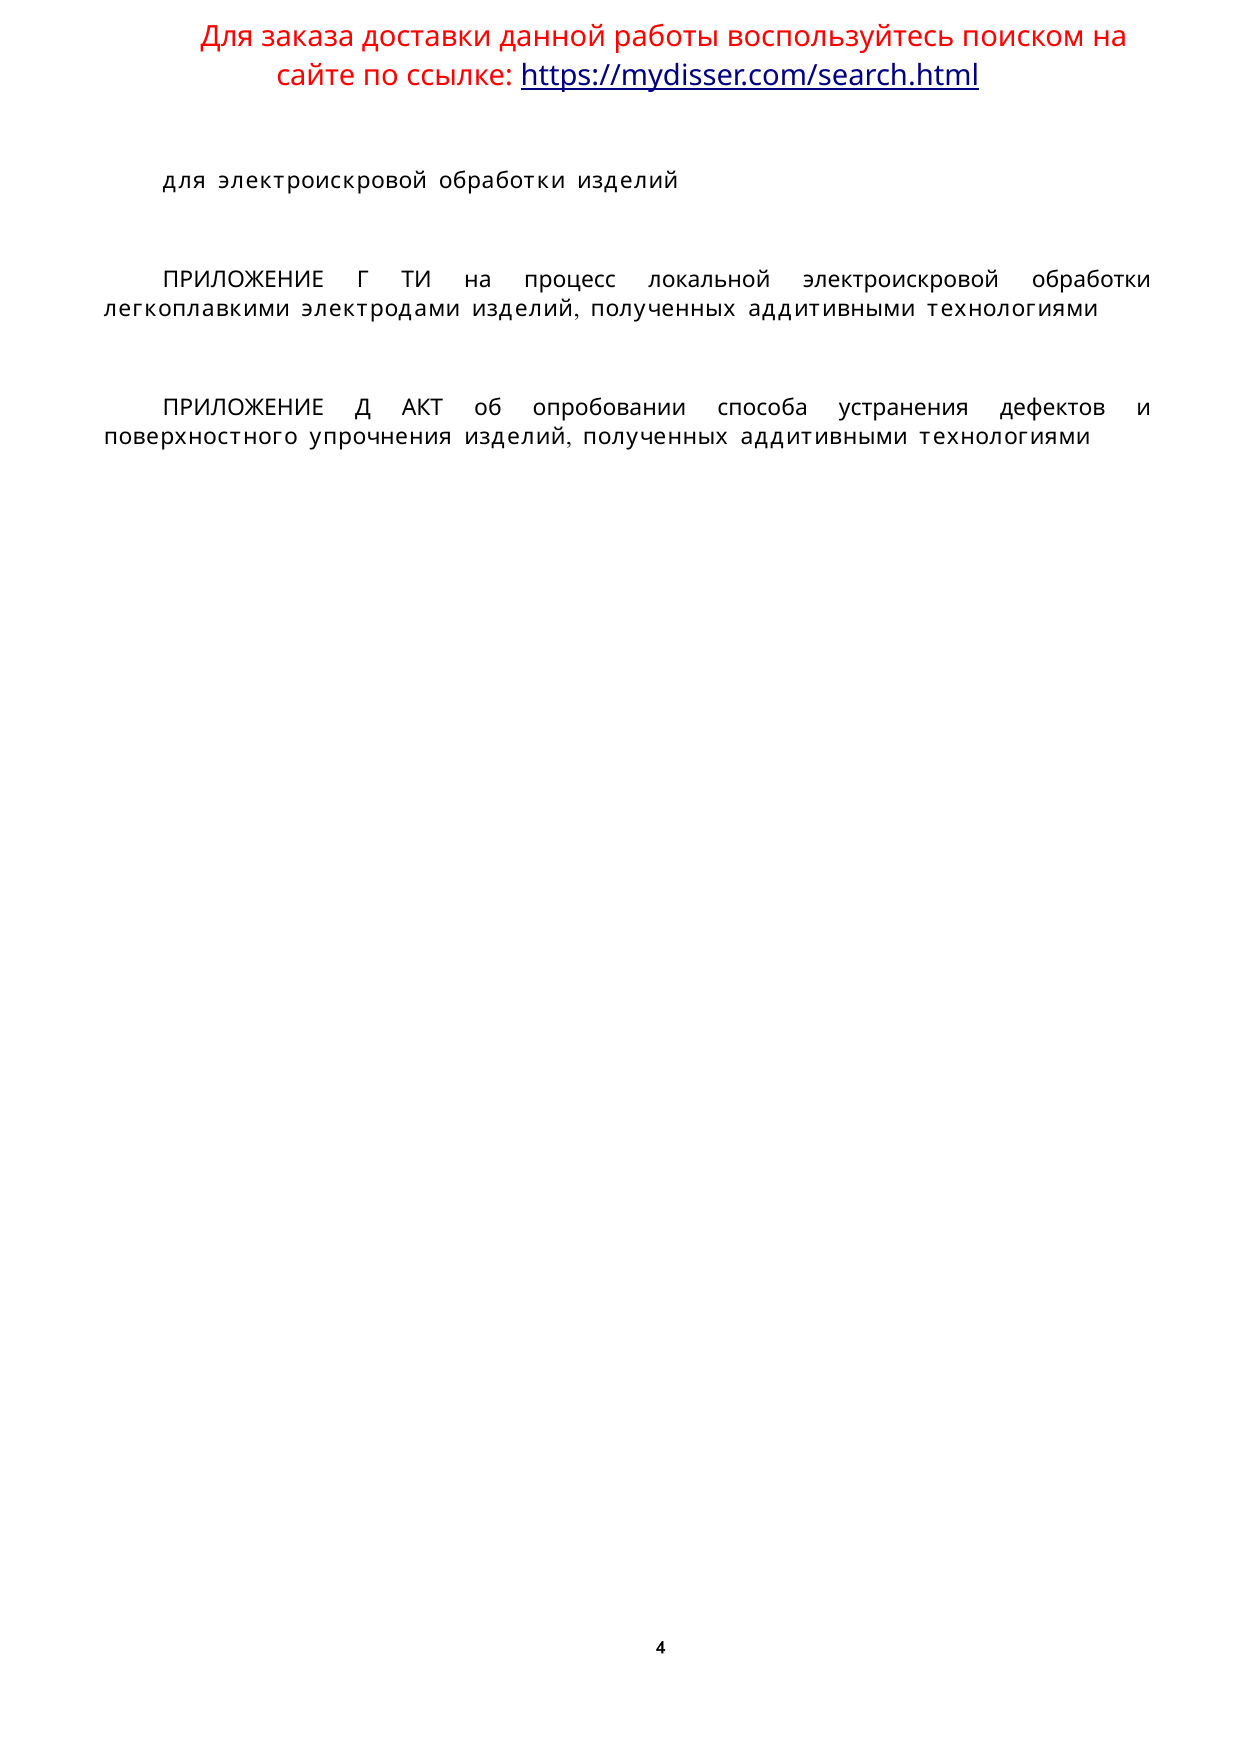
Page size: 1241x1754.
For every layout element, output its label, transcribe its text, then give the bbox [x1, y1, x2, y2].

text ПРИЛОЖЕНИЕ Г ТИ на процесс локальной электроискровой обработки легкоплавкими электродами изделий, полученных аддитивными технологиями [103, 264, 1152, 321]
text ПРИЛОЖЕНИЕ Д АКТ об опробовании способа устранения дефектов и поверхностного упрочнения изделий, полученных аддитивными технологиями [103, 392, 1152, 449]
text для электроискровой обработки изделий [103, 164, 1152, 193]
